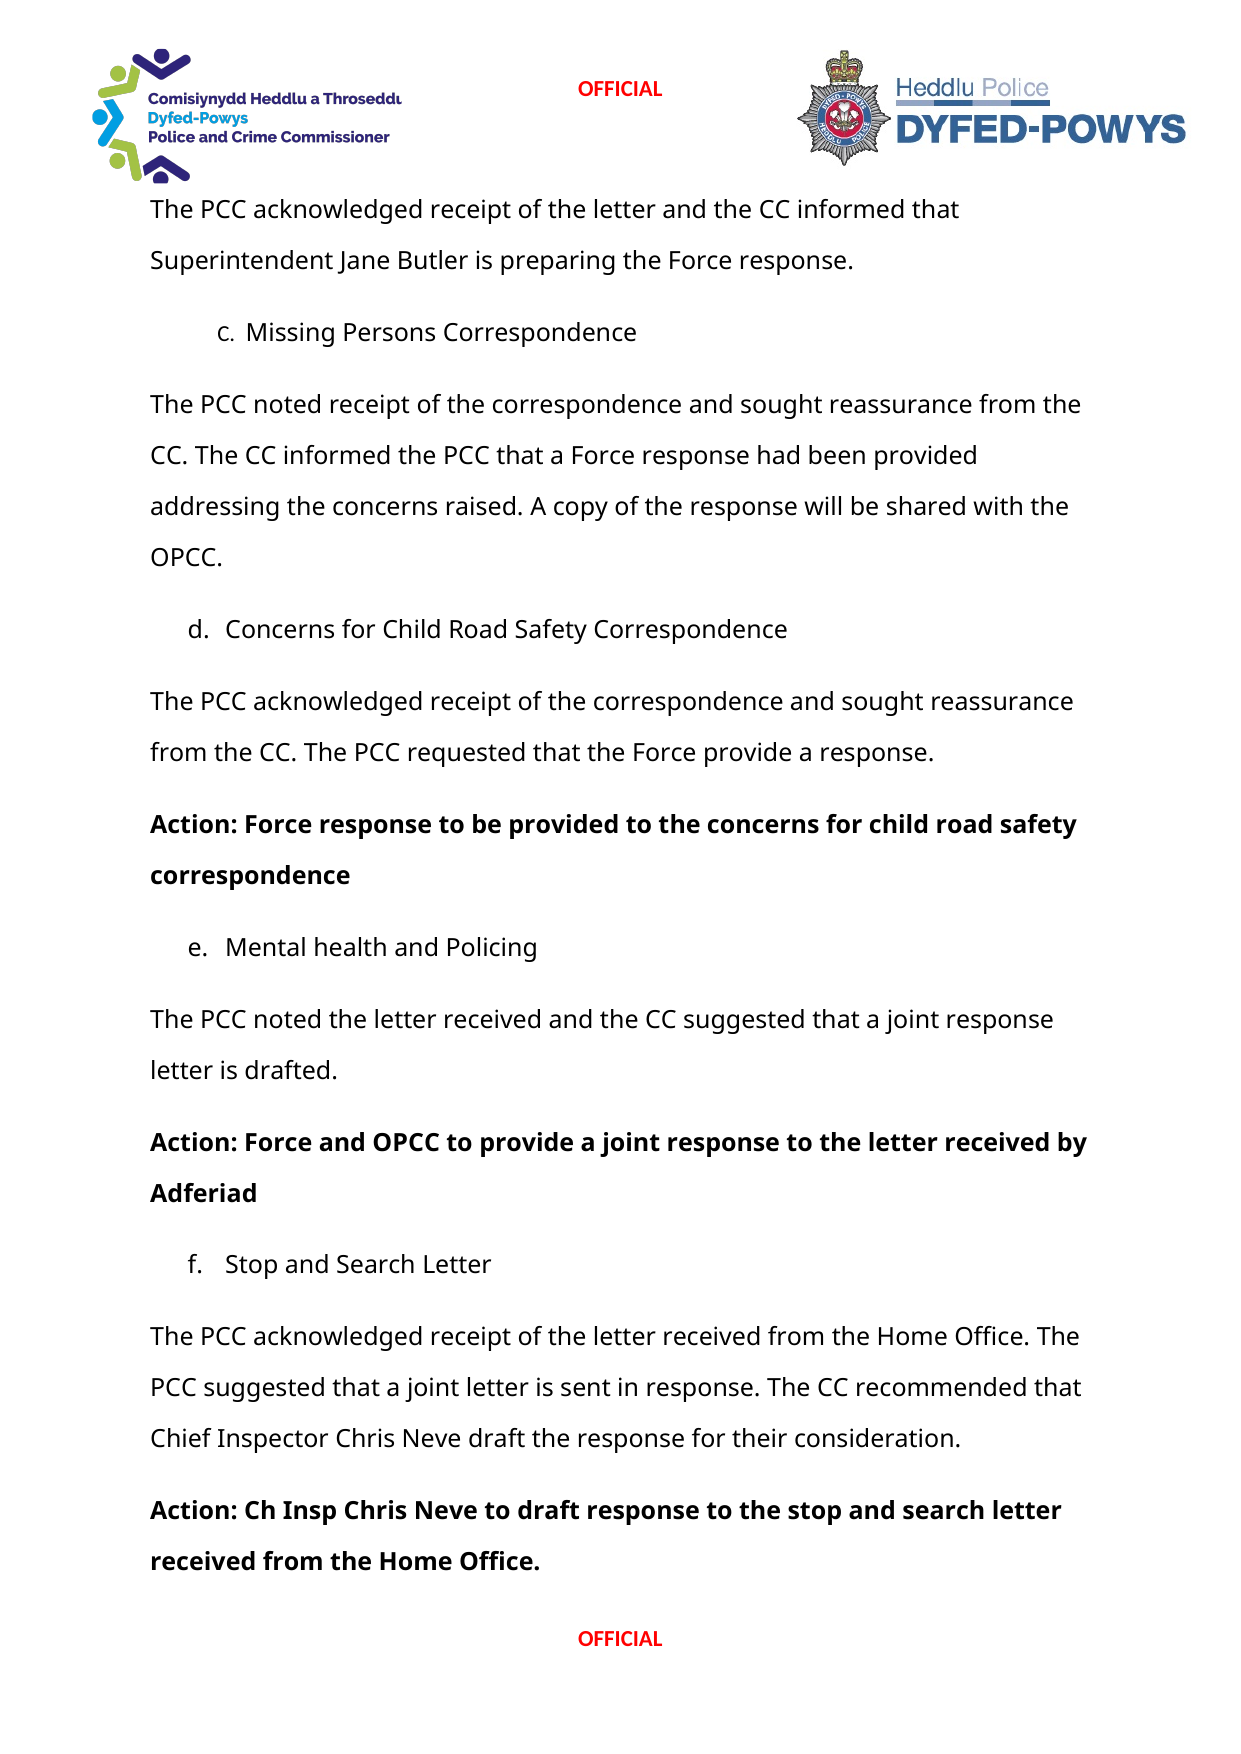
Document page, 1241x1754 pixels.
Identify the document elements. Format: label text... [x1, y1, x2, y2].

picture [92, 48, 402, 183]
text The PCC noted the letter received and the CC suggested that a joint response letter is drafted. [150, 1001, 1090, 1086]
list Concerns for Child Road Safety Correspondence [187, 612, 1090, 646]
picture [795, 49, 1202, 171]
text Action: Ch Insp Chris Neve to draft response to the stop and search letter received from the Home Office. [150, 1493, 1090, 1578]
text The PCC acknowledged receipt of the correspondence and sought reassurance from the CC. The PCC requested that the Force provide a response. [150, 684, 1090, 769]
text Action: Force and OPCC to provide a joint response to the letter received by Adferiad [150, 1124, 1090, 1209]
list Stop and Search Letter [187, 1247, 1090, 1281]
list C. Missing Persons Correspondence [217, 315, 1090, 349]
text The PCC noted receipt of the correspondence and sought reassurance from the CC. The CC informed the PCC that a Force response had been provided addressing the concerns raised. A copy of the response will be shared with the OPCC. [150, 387, 1090, 574]
text The PCC acknowledged receipt of the letter and the CC informed that Superintendent Jane Butler is preparing the Force response. [150, 192, 1090, 277]
text The PCC acknowledged receipt of the letter received from the Home Office. The PCC suggested that a joint letter is sent in response. The CC recommended that Chief Inspector Chris Neve draft the response for their consideration. [150, 1319, 1090, 1455]
text Action: Force response to be provided to the concerns for child road safety correspondence [150, 807, 1090, 892]
list Mental health and Policing [187, 929, 1090, 963]
